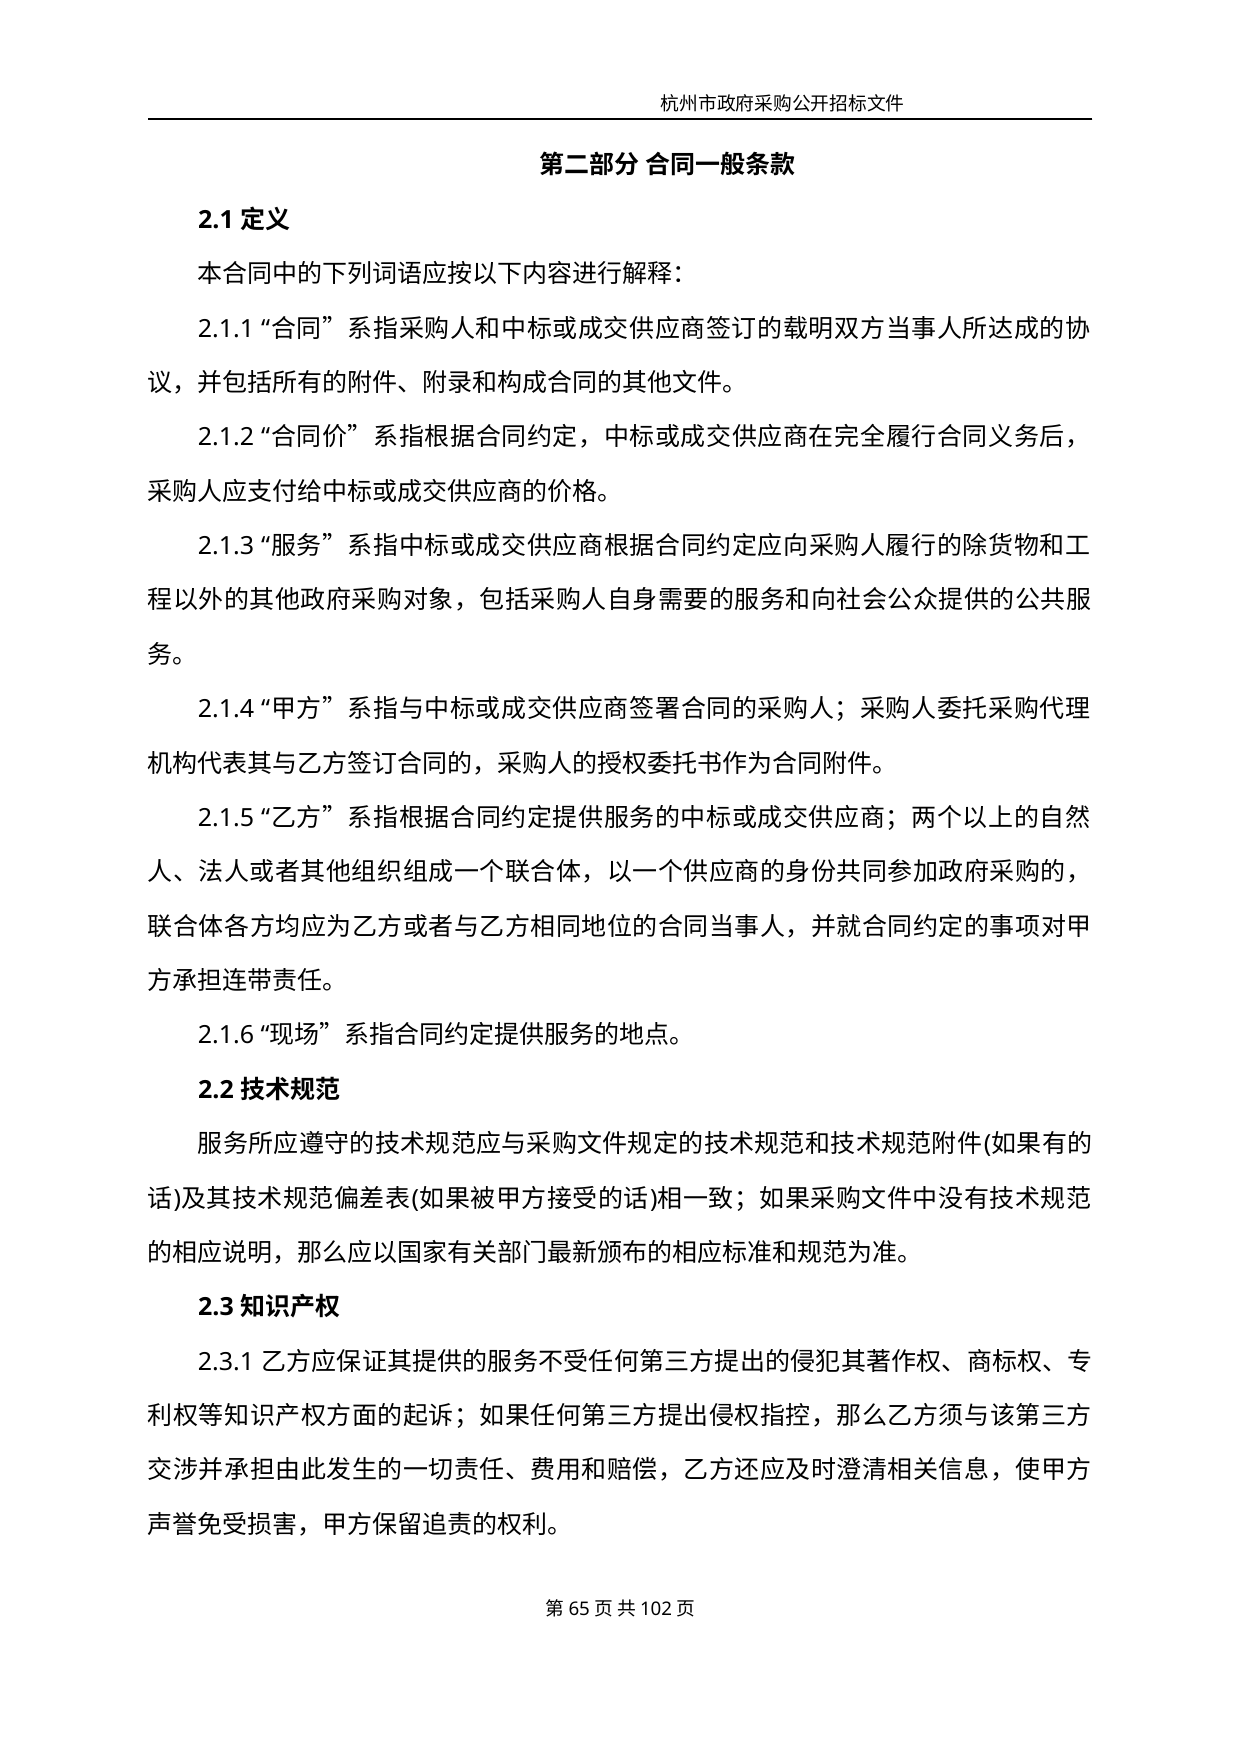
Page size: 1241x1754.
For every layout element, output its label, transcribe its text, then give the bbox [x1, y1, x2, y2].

text 2.1 定义 [148, 199, 1092, 236]
text 2.1.1 “合同”系指采购人和中标或成交供应商签订的载明双方当事人所达成的协议，并包括所有的附件、附录和构成合同的其他文件。 [148, 308, 1092, 399]
text 2.1.3 “服务”系指中标或成交供应商根据合同约定应向采购人履行的除货物和工程以外的其他政府采购对象，包括采购人自身需要的服务和向社会公众提供的公共服务。 [148, 526, 1092, 671]
text 2.1.5 “乙方”系指根据合同约定提供服务的中标或成交供应商；两个以上的自然人、法人或者其他组织组成一个联合体，以一个供应商的身份共同参加政府采购的，联合体各方均应为乙方或者与乙方相同地位的合同当事人，并就合同约定的事项对甲方承担连带责任。 [148, 797, 1092, 997]
text 2.1.4 “甲方”系指与中标或成交供应商签署合同的采购人；采购人委托采购代理机构代表其与乙方签订合同的，采购人的授权委托书作为合同附件。 [148, 689, 1092, 779]
text 2.1.6 “现场”系指合同约定提供服务的地点。 [148, 1015, 1092, 1051]
text 本合同中的下列词语应按以下内容进行解释： [148, 254, 1092, 290]
text 2.2 技术规范 [148, 1069, 1092, 1106]
text 第二部分 合同一般条款 [191, 145, 1092, 181]
text 2.3.1 乙方应保证其提供的服务不受任何第三方提出的侵犯其著作权、商标权、专利权等知识产权方面的起诉；如果任何第三方提出侵权指控，那么乙方须与该第三方交涉并承担由此发生的一切责任、费用和赔偿，乙方还应及时澄清相关信息，使甲方声誉免受损害，甲方保留追责的权利。 [148, 1341, 1092, 1541]
text 服务所应遵守的技术规范应与采购文件规定的技术规范和技术规范附件(如果有的话)及其技术规范偏差表(如果被甲方接受的话)相一致；如果采购文件中没有技术规范的相应说明，那么应以国家有关部门最新颁布的相应标准和规范为准。 [148, 1124, 1092, 1269]
text 2.1.2 “合同价”系指根据合同约定，中标或成交供应商在完全履行合同义务后，采购人应支付给中标或成交供应商的价格。 [148, 417, 1092, 507]
text 2.3 知识产权 [148, 1287, 1092, 1323]
